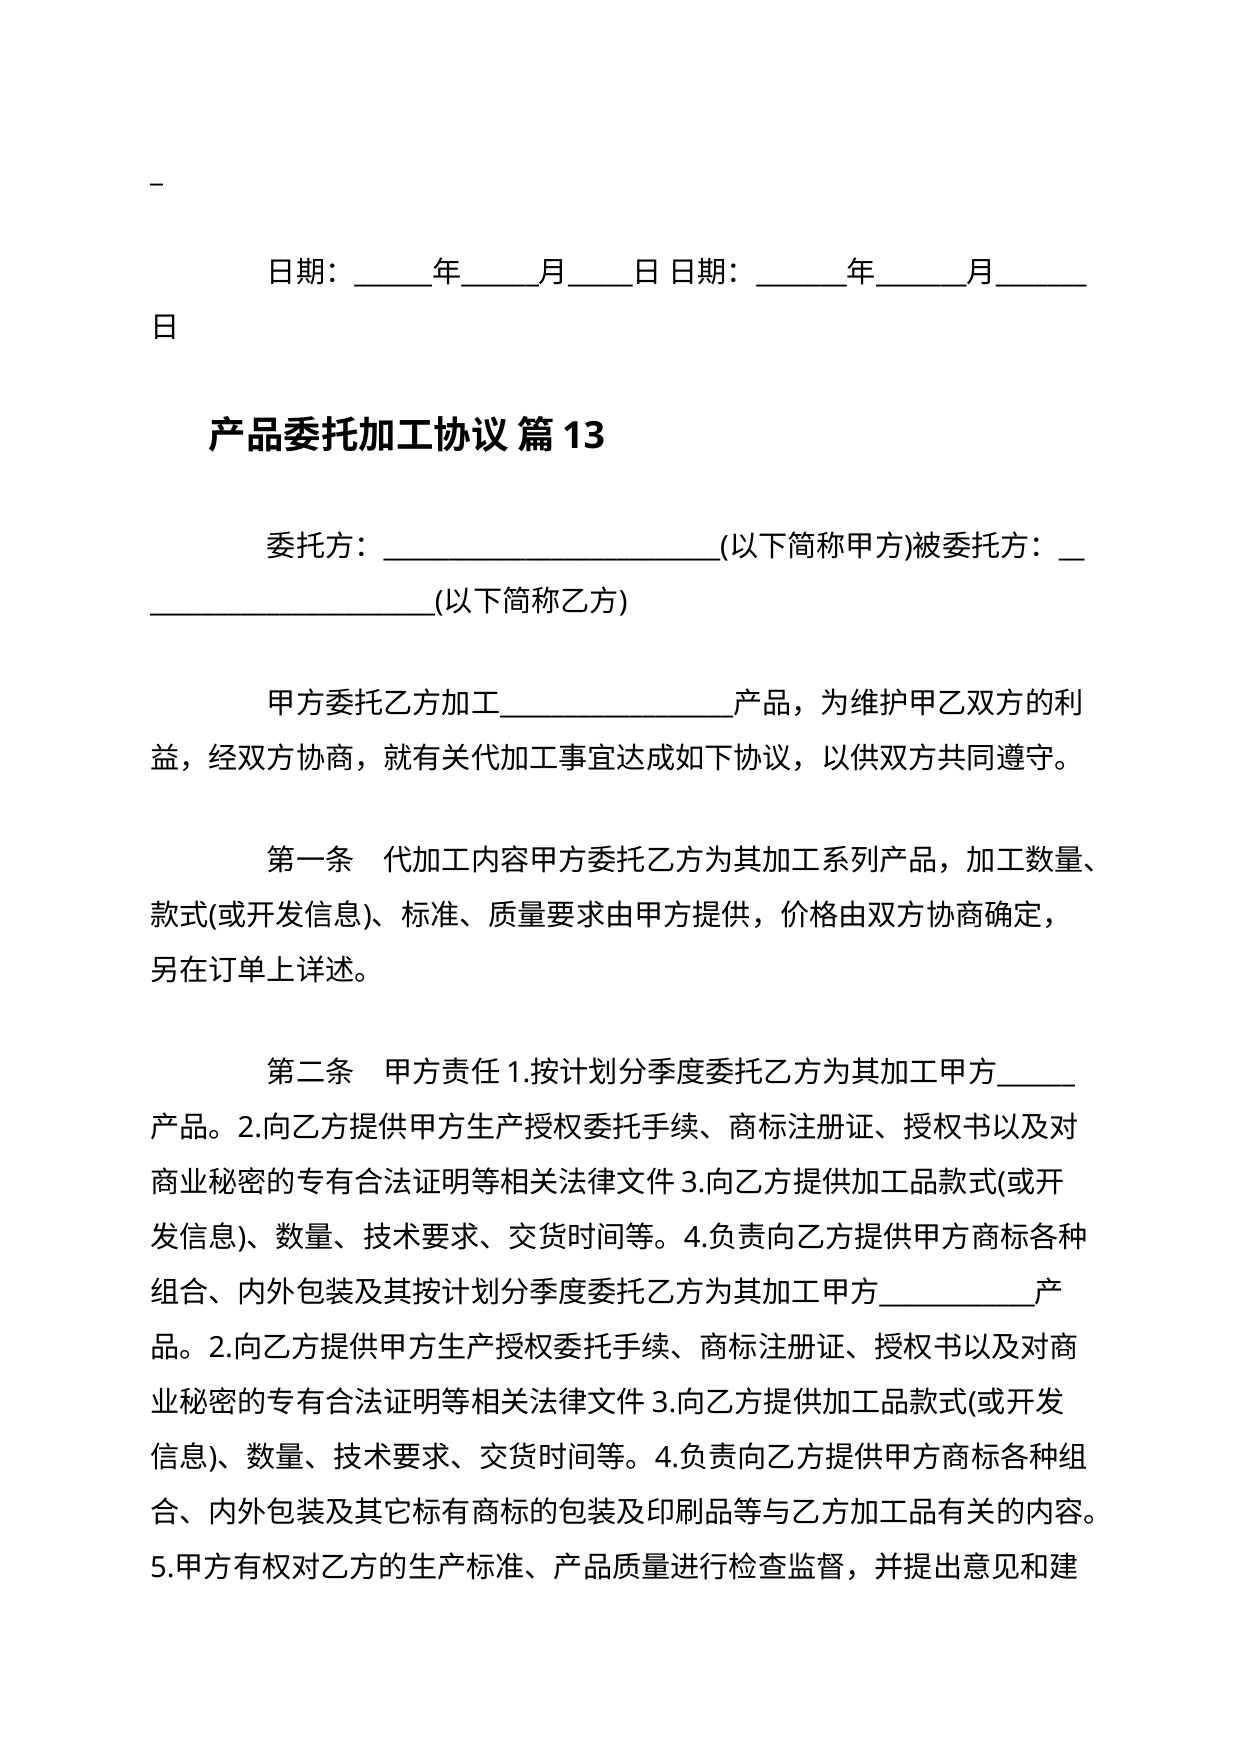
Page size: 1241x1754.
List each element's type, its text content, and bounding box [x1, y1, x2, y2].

text 日期：______年______月_____日 日期：_______年_______月_______日 [150, 248, 1090, 346]
text 第一条 代加工内容甲方委托乙方为其加工系列产品，加工数量、款式(或开发信息)、标准、质量要求由甲方提供，价格由双方协商确定，另在订单上详述。 [150, 837, 1090, 989]
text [150, 150, 1090, 190]
text 委托方：__________________________(以下简称甲方)被委托方：________________________(以下简称乙方) [150, 523, 1090, 620]
text 甲方委托乙方加工__________________产品，为维护甲乙双方的利益，经双方协商，就有关代加工事宜达成如下协议，以供双方共同遵守。 [150, 680, 1090, 777]
text 产品委托加工协议 篇13 [150, 405, 1090, 460]
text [150, 1048, 1090, 1586]
